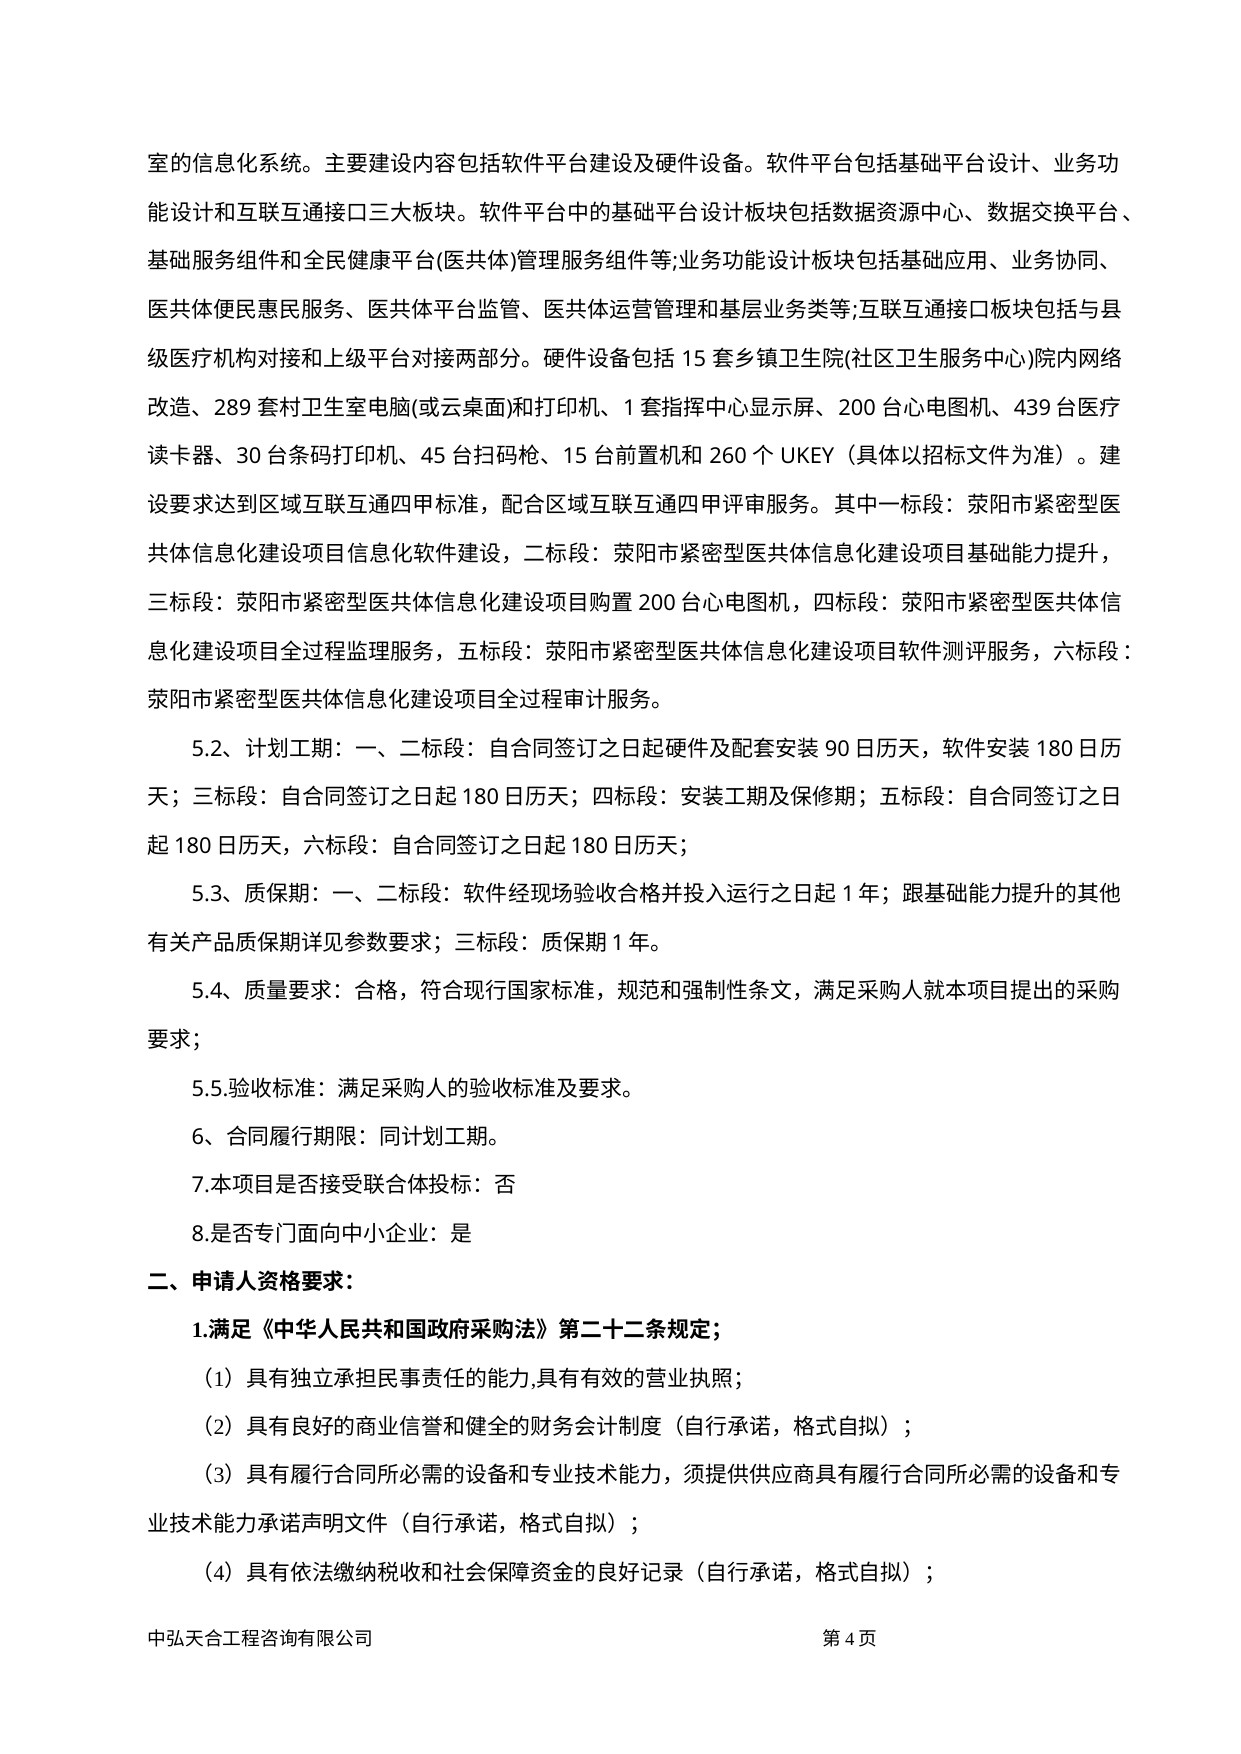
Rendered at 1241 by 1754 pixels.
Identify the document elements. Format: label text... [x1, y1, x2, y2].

text 8.是否专门面向中小企业：是 [148, 1215, 1122, 1248]
text （1）具有独立承担民事责任的能力,具有有效的营业执照； [148, 1360, 1122, 1393]
text 7.本项目是否接受联合体投标：否 [148, 1167, 1122, 1199]
text 6、合同履行期限：同计划工期。 [148, 1119, 1122, 1151]
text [148, 146, 1122, 714]
text （2）具有良好的商业信誉和健全的财务会计制度（自行承诺，格式自拟）； [148, 1409, 1122, 1441]
text 5.4、质量要求：合格，符合现行国家标准，规范和强制性条文，满足采购人就本项目提出的采购要求； [148, 973, 1122, 1054]
text 5.3、质保期：一、二标段：软件经现场验收合格并投入运行之日起1年；跟基础能力提升的其他有关产品质保期详见参数要求；三标段：质保期1年。 [148, 876, 1122, 957]
text 5.5.验收标准：满足采购人的验收标准及要求。 [148, 1070, 1122, 1103]
text 1.满足《中华人民共和国政府采购法》第二十二条规定； [148, 1312, 1122, 1344]
text 二、申请人资格要求： [148, 1264, 1122, 1296]
text 5.2、计划工期：一、二标段：自合同签订之日起硬件及配套安装90日历天，软件安装180日历天；三标段：自合同签订之日起180日历天；四标段：安装工期及保修期；五标段：自合同签订之日起180日历天，六标段：自合同签订之日起180日历天； [148, 730, 1122, 860]
text （3）具有履行合同所必需的设备和专业技术能力，须提供供应商具有履行合同所必需的设备和专业技术能力承诺声明文件（自行承诺，格式自拟）； [148, 1457, 1122, 1538]
text （4）具有依法缴纳税收和社会保障资金的良好记录（自行承诺，格式自拟）； [148, 1554, 1122, 1587]
